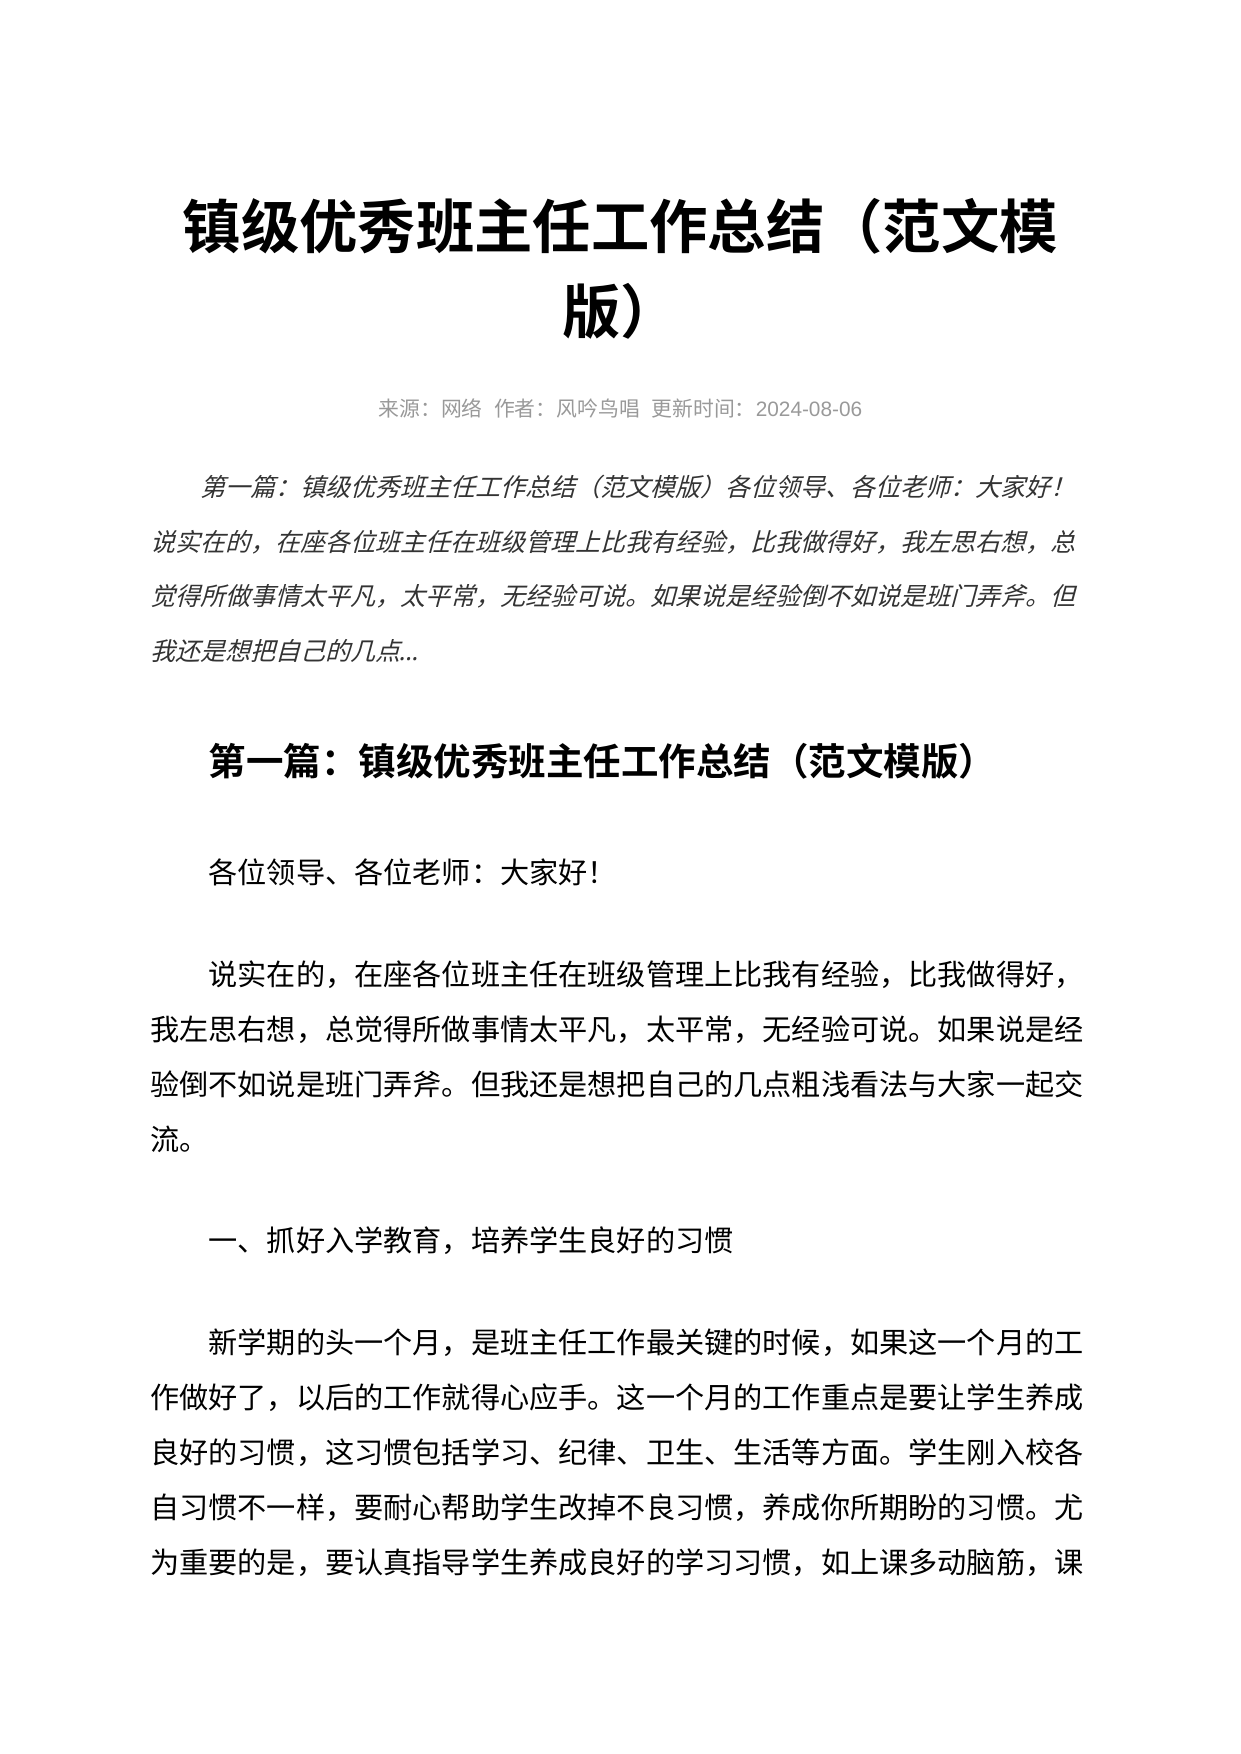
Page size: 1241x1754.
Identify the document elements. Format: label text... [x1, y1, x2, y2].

text 第一篇：镇级优秀班主任工作总结（范文模版） [150, 732, 1090, 787]
text 说实在的，在座各位班主任在班级管理上比我有经验，比我做得好，我左思右想，总觉得所做事情太平凡，太平常，无经验可说。如果说是经验倒不如说是班门弄斧。但我还是想把自己的几点粗浅看法与大家一起交流。 [150, 951, 1090, 1158]
subtitle 镇级优秀班主任工作总结（范文模版） [150, 181, 1090, 350]
text 第一篇：镇级优秀班主任工作总结（范文模版）各位领导、各位老师：大家好！说实在的，在座各位班主任在班级管理上比我有经验，比我做得好，我左思右想，总觉得所做事情太平凡，太平常，无经验可说。如果说是经验倒不如说是班门弄斧。但我还是想把自己的几点... [150, 468, 1090, 667]
text 一、抓好入学教育，培养学生良好的习惯 [150, 1218, 1090, 1260]
text 来源：网络 作者：风吟鸟唱 更新时间：2024-08-06 [150, 397, 1090, 421]
text 各位领导、各位老师：大家好！ [150, 850, 1090, 892]
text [150, 1320, 1090, 1582]
